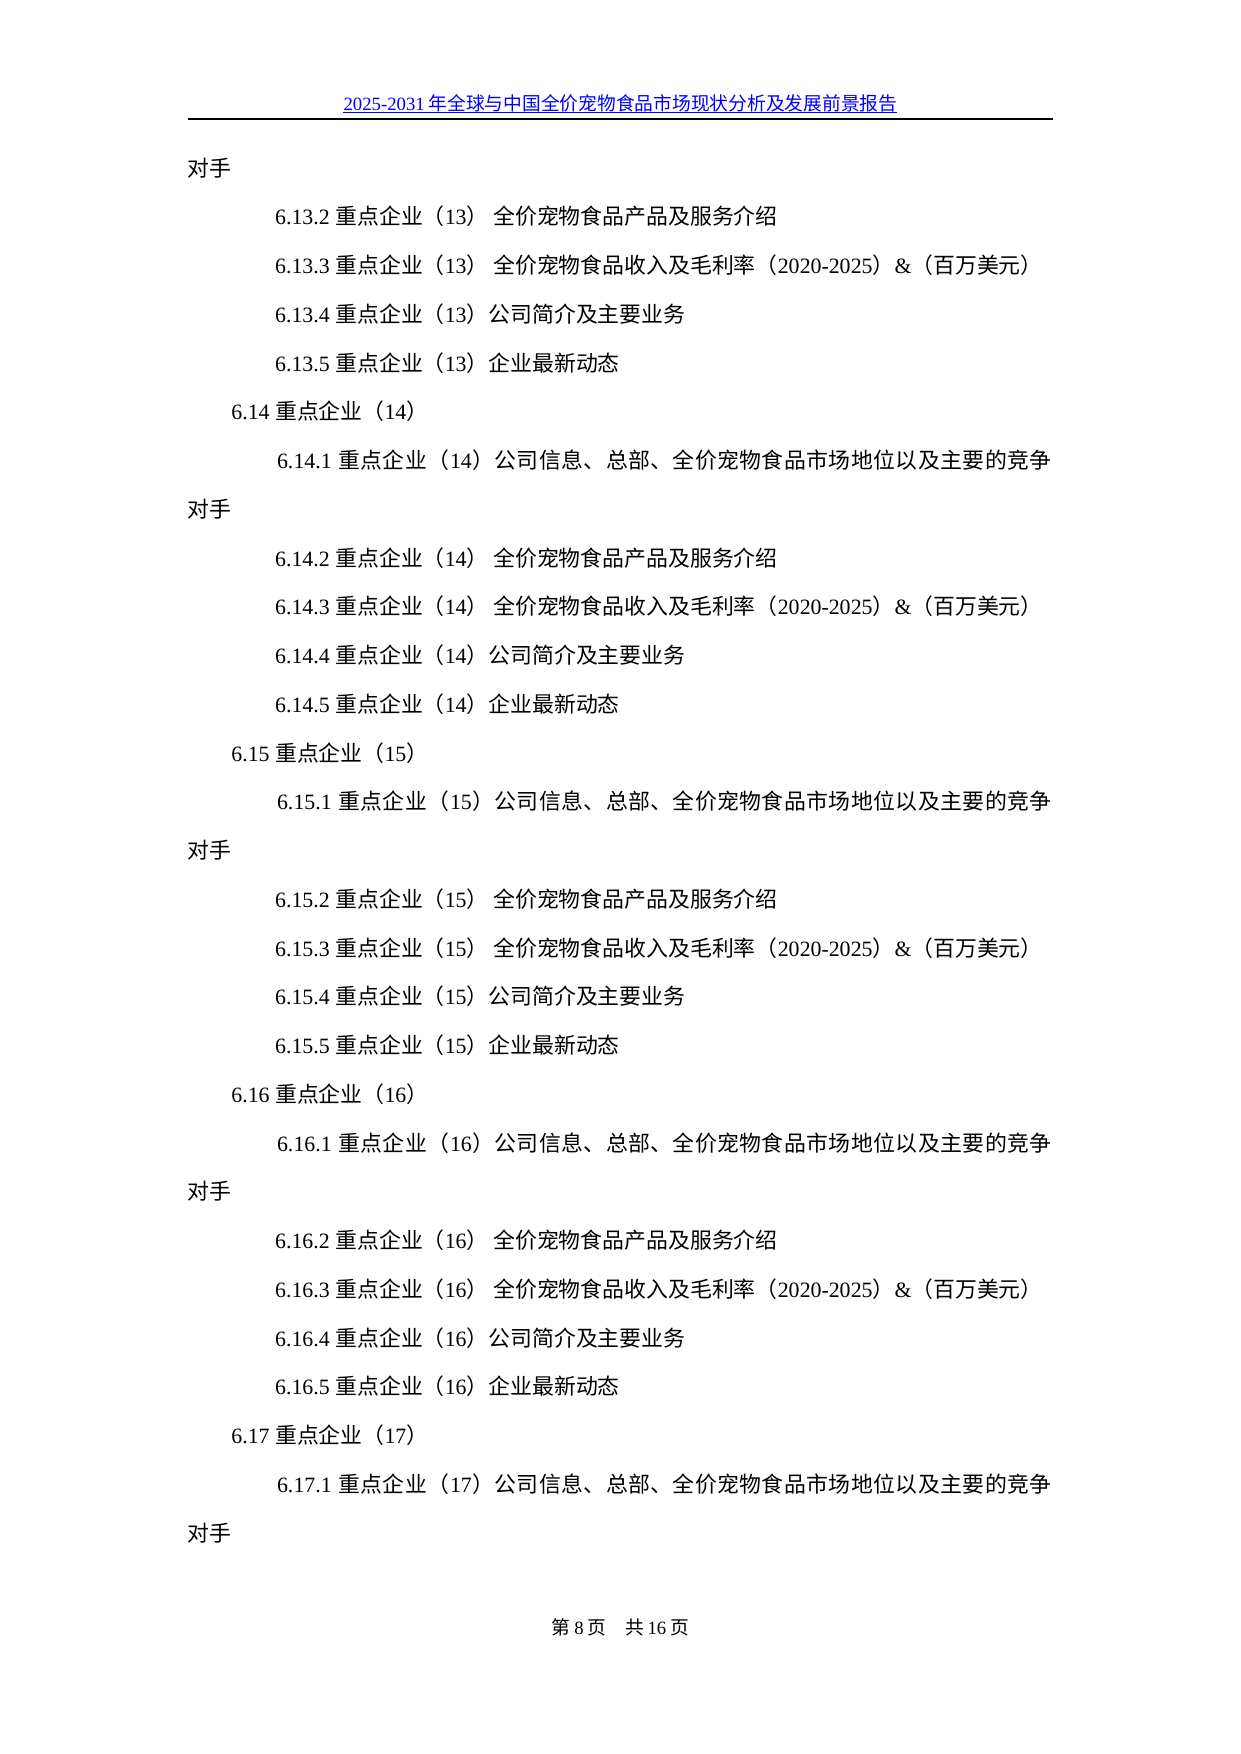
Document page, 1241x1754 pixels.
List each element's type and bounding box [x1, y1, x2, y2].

text [187, 150, 1053, 1548]
